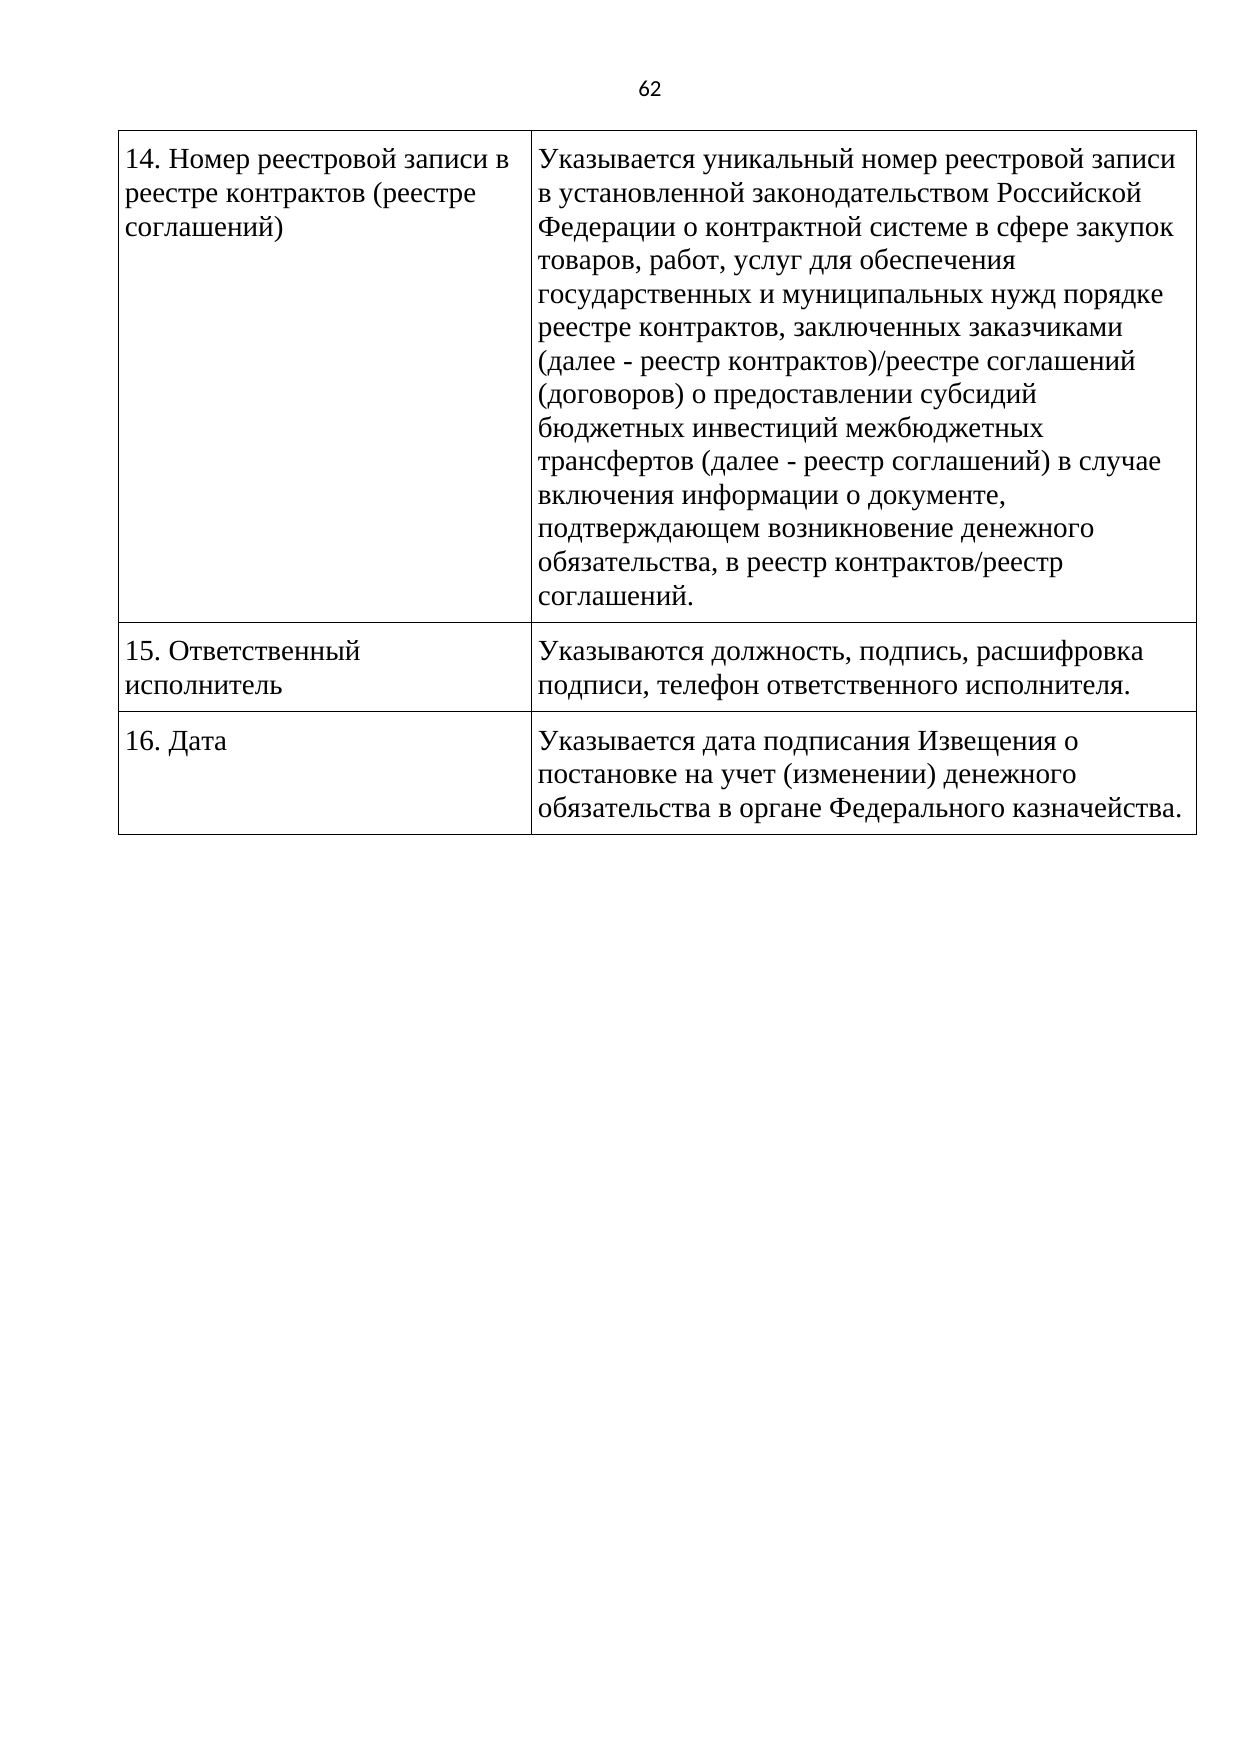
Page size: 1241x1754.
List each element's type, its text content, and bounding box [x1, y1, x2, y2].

table_cell 15. Ответственный исполнитель [119, 623, 531, 711]
table_cell 14. Номер реестровой записи в реестре контрактов (реестре соглашений) [119, 131, 531, 622]
table_cell 16. Дата [119, 712, 531, 834]
table_cell Указывается уникальный номер реестровой записи в установленной законодательством Российской Федерации о контрактной системе в сфере закупок товаров, работ, услуг для обеспечения государственных и муниципальных нужд порядке реестре контрактов, заключенных заказчиками (далее - реестр контрактов)/реестре соглашений (договоров) о предоставлении субсидий бюджетных инвестиций межбюджетных трансфертов (далее - реестр соглашений) в случае включения информации о документе, подтверждающем возникновение денежного обязательства, в реестр контрактов/реестр соглашений. [532, 131, 1196, 622]
table_cell Указывается дата подписания Извещения о постановке на учет (изменении) денежного обязательства в органе Федерального казначейства. [532, 712, 1196, 834]
table_cell Указываются должность, подпись, расшифровка подписи, телефон ответственного исполнителя. [532, 623, 1196, 711]
